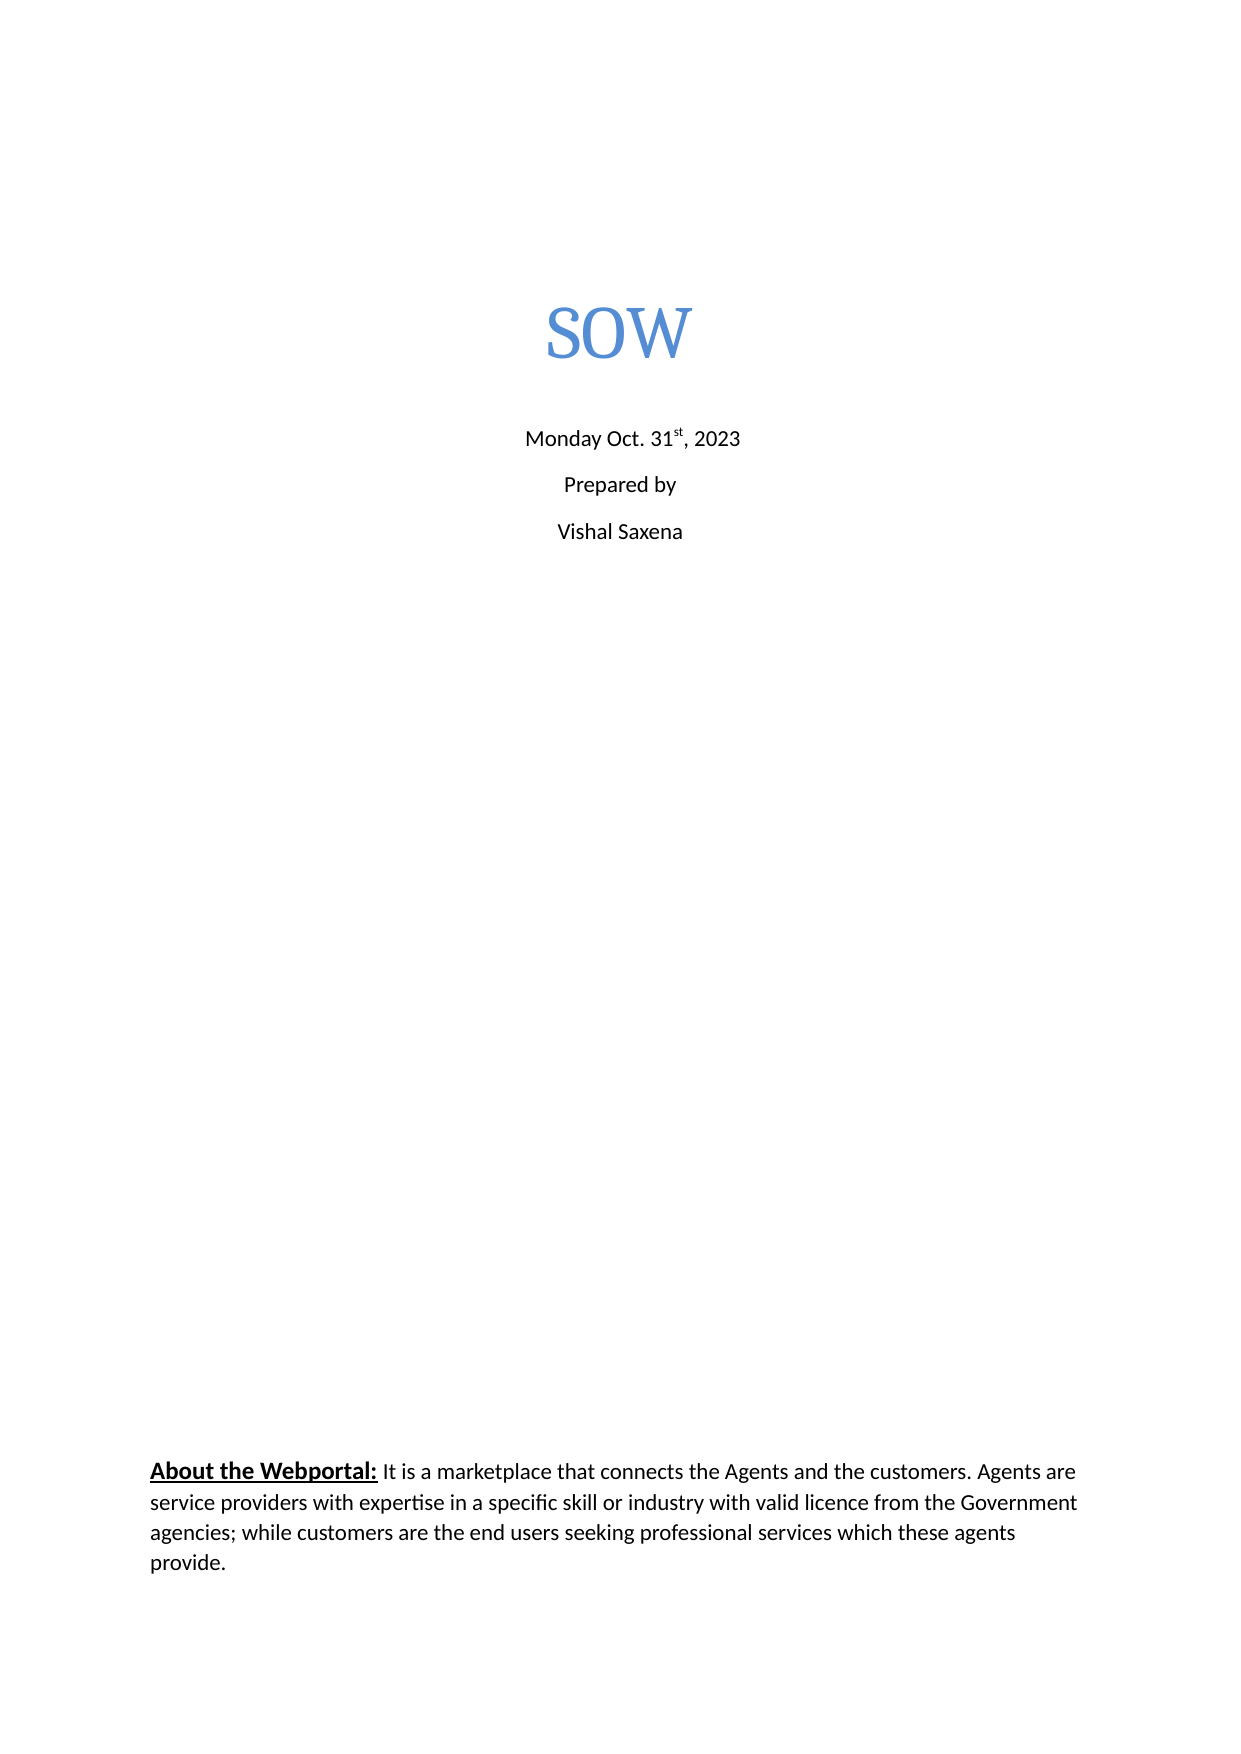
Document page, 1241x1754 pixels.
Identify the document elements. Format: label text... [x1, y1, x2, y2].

text Monday Oct. 31st, 2023 [450, 424, 1090, 452]
text Vishal Saxena [150, 517, 1090, 546]
text Prepared by [150, 471, 1090, 499]
text About the Webportal: It is a marketplace that connects the Agents and the customers. Agents are service providers with expertise in a specific skill or industry with valid licence from the Government agencies; while customers are the end users seeking professional services which these agents provide. [150, 1455, 1090, 1576]
title SOW [150, 291, 1090, 377]
